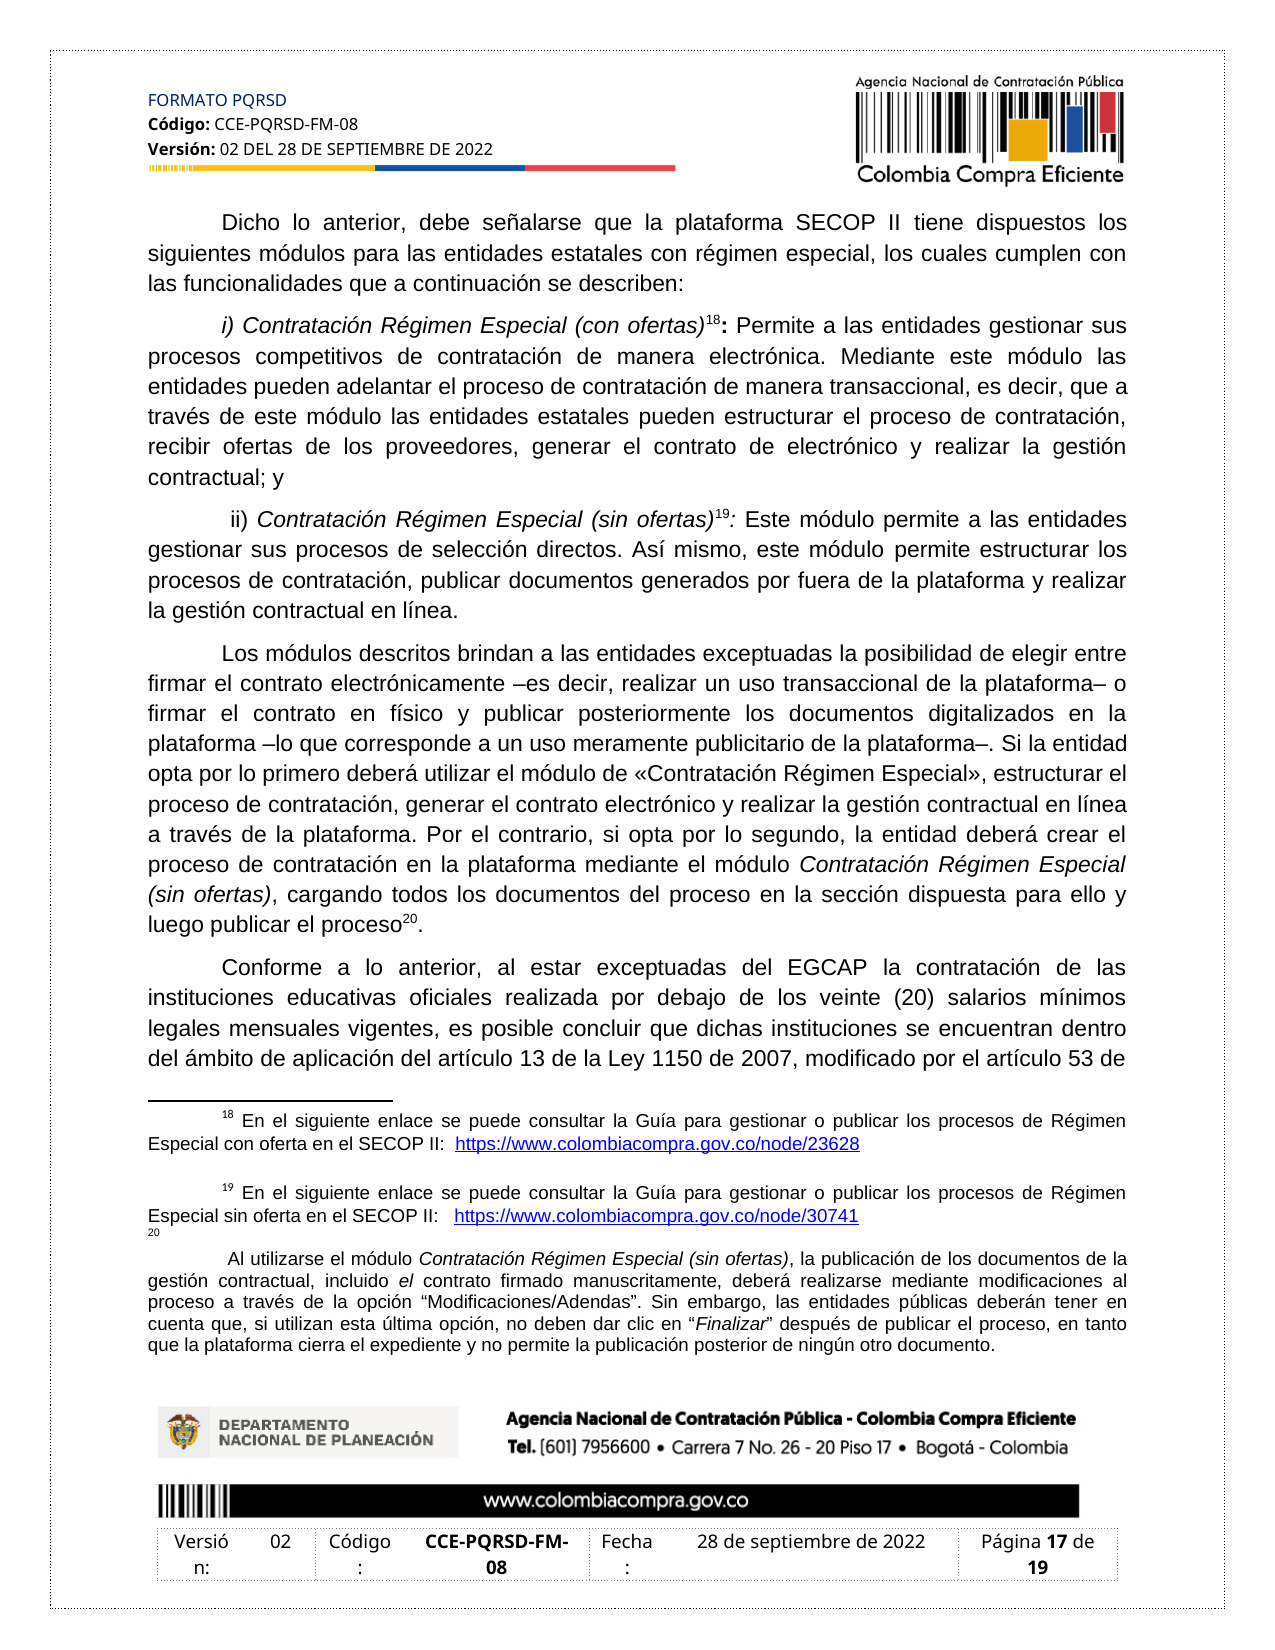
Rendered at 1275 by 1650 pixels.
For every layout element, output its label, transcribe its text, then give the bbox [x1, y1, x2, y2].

text i) Contratación Régimen Especial (con ofertas): Permite a las entidades gestionar sus procesos competitivos de contratación de manera electrónica. Mediante este módulo las entidades pueden adelantar el proceso de contratación de manera transaccional, es decir, que a través de este módulo las entidades estatales pueden estructurar el proceso de contratación, recibir ofertas de los proveedores, generar el contrato de electrónico y realizar la gestión contractual; y [148, 312, 1127, 490]
picture [147, 1381, 1090, 1528]
text Los módulos descritos brindan a las entidades exceptuadas la posibilidad de elegir entre firmar el contrato electrónicamente –es decir, realizar un uso transaccional de la plataforma– o firmar el contrato en físico y publicar posteriormente los documentos digitalizados en la plataforma –lo que corresponde a un uso meramente publicitario de la plataforma–. Si la entidad opta por lo primero deberá utilizar el módulo de «Contratación Régimen Especial», estructurar el proceso de contratación, generar el contrato electrónico y realizar la gestión contractual en línea a través de la plataforma. Por el contrario, si opta por lo segundo, la entidad deberá crear el proceso de contratación en la plataforma mediante el módulo Contratación Régimen Especial (sin ofertas), cargando todos los documentos del proceso en la sección dispuesta para ello y luego publicar el proceso. [148, 639, 1127, 938]
text Conforme a lo anterior, al estar exceptuadas del EGCAP la contratación de las instituciones educativas oficiales realizada por debajo de los veinte (20) salarios mínimos legales mensuales vigentes, es posible concluir que dichas instituciones se encuentran dentro del ámbito de aplicación del artículo 13 de la Ley 1150 de 2007, modificado por el artículo 53 de la Ley 2195 de 2022. En consecuencia, se encuentran en el deber de publicar en el SECOP II su actividad contractual sujeta a régimen especial, para lo cual podrán hacer uso de los módulos de Contratación Régimen Especial (con ofertas) o Contratación Régimen Especial (sin ofertas), a través de los cuales podrán publicar los documentos que deban expedir en el marco de la misma, según las formalidades determinadas por el respectivo consejo directivo. [148, 954, 1127, 1071]
text Dicho lo anterior, debe señalarse que la plataforma SECOP II tiene dispuestos los siguientes módulos para las entidades estatales con régimen especial, los cuales cumplen con las funcionalidades que a continuación se describen: [148, 209, 1127, 296]
picture [855, 75, 1128, 187]
text ii) Contratación Régimen Especial (sin ofertas): Este módulo permite a las entidades gestionar sus procesos de selección directos. Así mismo, este módulo permite estructurar los procesos de contratación, publicar documentos generados por fuera de la plataforma y realizar la gestión contractual en línea. [148, 506, 1127, 623]
picture [147, 160, 679, 174]
